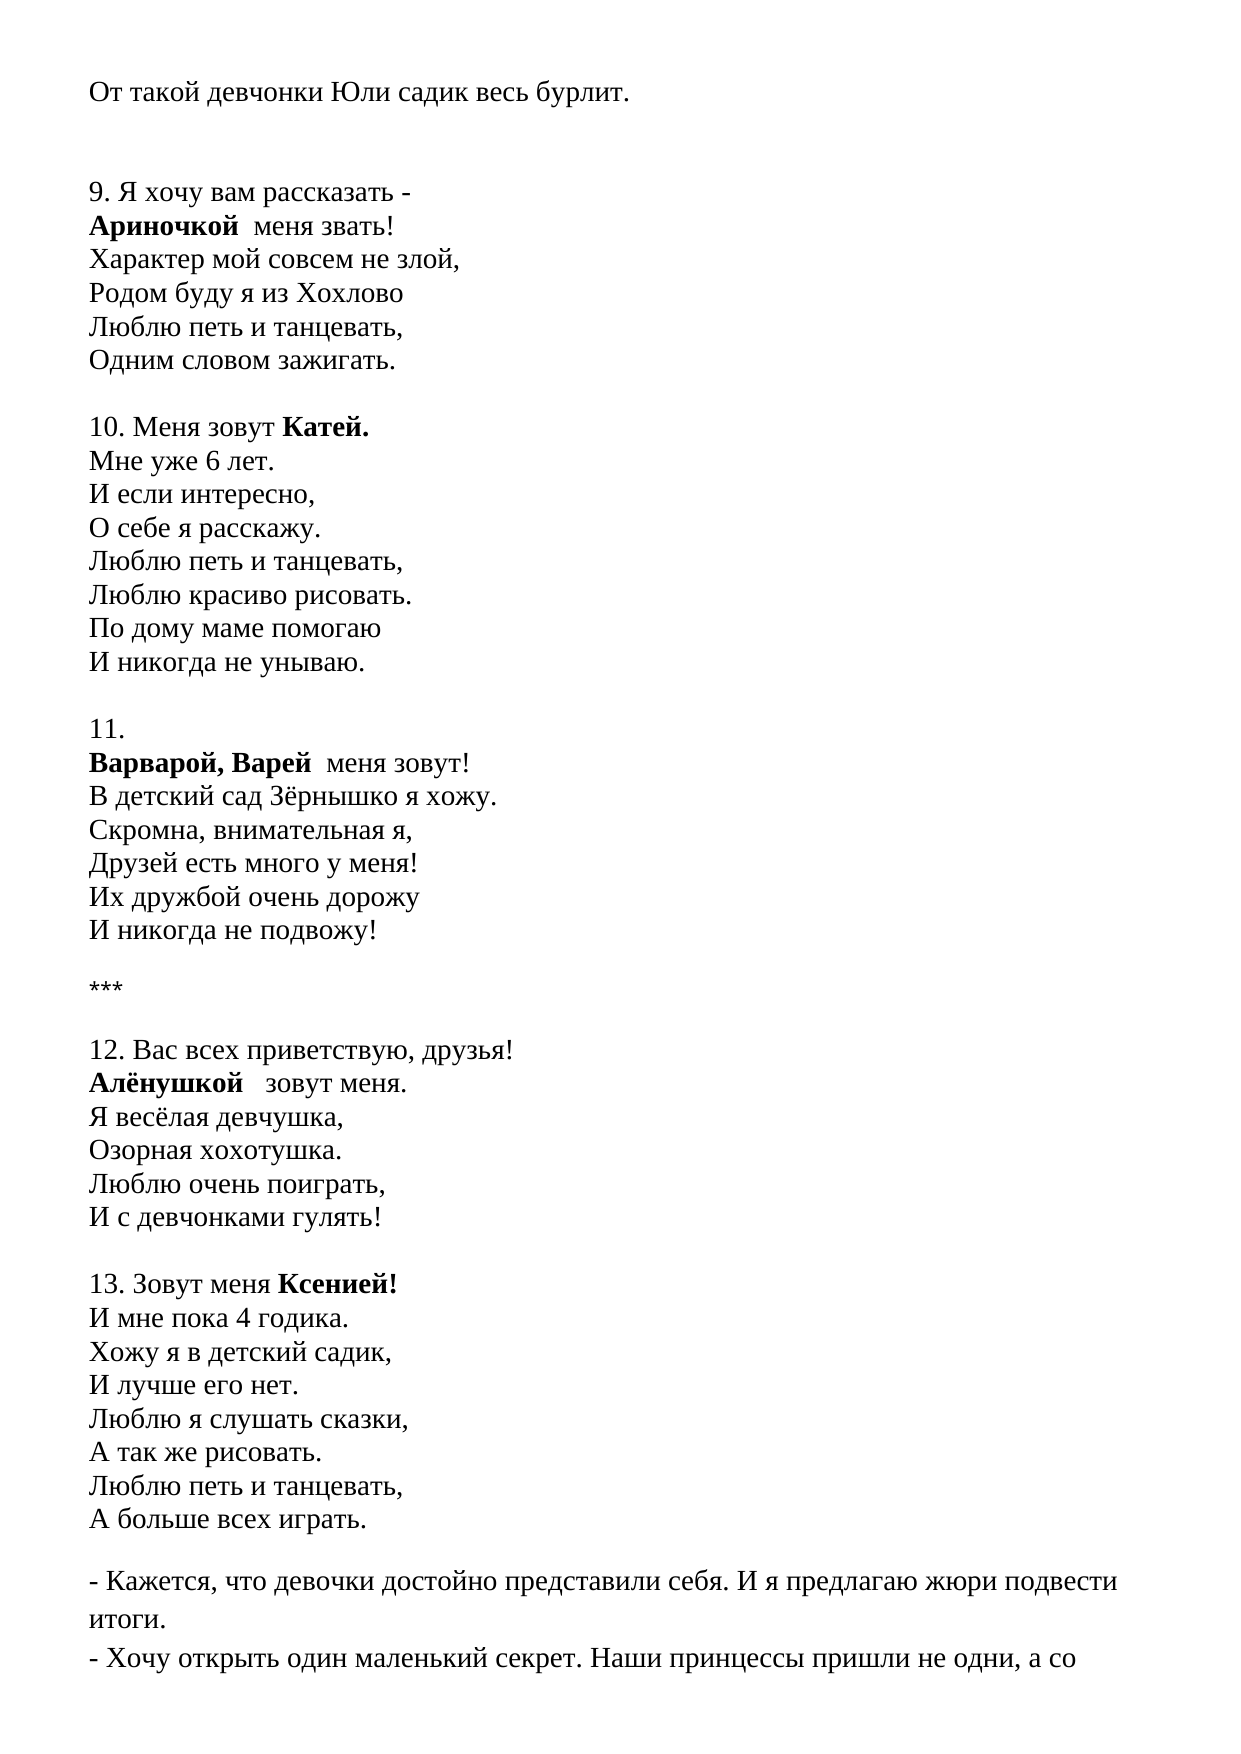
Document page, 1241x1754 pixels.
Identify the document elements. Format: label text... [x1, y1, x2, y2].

text 10. Меня зовут Катей. [89, 409, 1167, 443]
text 13. Зовут меня Ксенией! [89, 1267, 1167, 1300]
text Озорная хохотушка. [89, 1132, 1167, 1166]
text Характер мой совсем не злой, [89, 242, 1167, 275]
text И мне пока 4 годика. [89, 1300, 1167, 1334]
text Люблю я слушать сказки, [89, 1401, 1167, 1434]
text *** [89, 975, 1167, 1003]
text Одним словом зажигать. [89, 342, 1167, 376]
text Алёнушкой зовут меня. [89, 1065, 1167, 1099]
text Люблю красиво рисовать. [89, 577, 1167, 611]
text Их дружбой очень дорожу [89, 879, 1167, 912]
text Родом буду я из Хохлово [89, 275, 1167, 309]
text Люблю очень поиграть, [89, 1166, 1167, 1199]
text И лучше его нет. [89, 1367, 1167, 1401]
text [89, 1563, 1167, 1674]
text Варварой, Варей меня зовут! [89, 745, 1167, 778]
text Мне уже 6 лет. [89, 443, 1167, 476]
text О себе я расскажу. [89, 510, 1167, 543]
text Скромна, внимательная я, [89, 812, 1167, 845]
text И никогда не подвожу! [89, 912, 1167, 946]
text По дому маме помогаю [89, 611, 1167, 644]
text Друзей есть много у меня! [89, 845, 1167, 879]
text 12. Вас всех приветствую, друзья! [89, 1032, 1167, 1065]
text Я весёлая девчушка, [89, 1099, 1167, 1132]
text А больше всех играть. [89, 1501, 1167, 1535]
text Ариночкой меня звать! [89, 208, 1167, 242]
text От такой девчонки Юли садик весь бурлит. [89, 74, 1167, 107]
text И с девчонками гулять! [89, 1199, 1167, 1233]
text 11. [89, 711, 1167, 745]
text В детский сад Зёрнышко я хожу. [89, 778, 1167, 812]
text А так же рисовать. [89, 1434, 1167, 1468]
text И если интересно, [89, 476, 1167, 510]
text Люблю петь и танцевать, [89, 543, 1167, 577]
text И никогда не унываю. [89, 644, 1167, 678]
text Люблю петь и танцевать, [89, 309, 1167, 342]
text Хожу я в детский садик, [89, 1334, 1167, 1367]
text Люблю петь и танцевать, [89, 1468, 1167, 1501]
text 9. Я хочу вам рассказать - [89, 174, 1167, 208]
